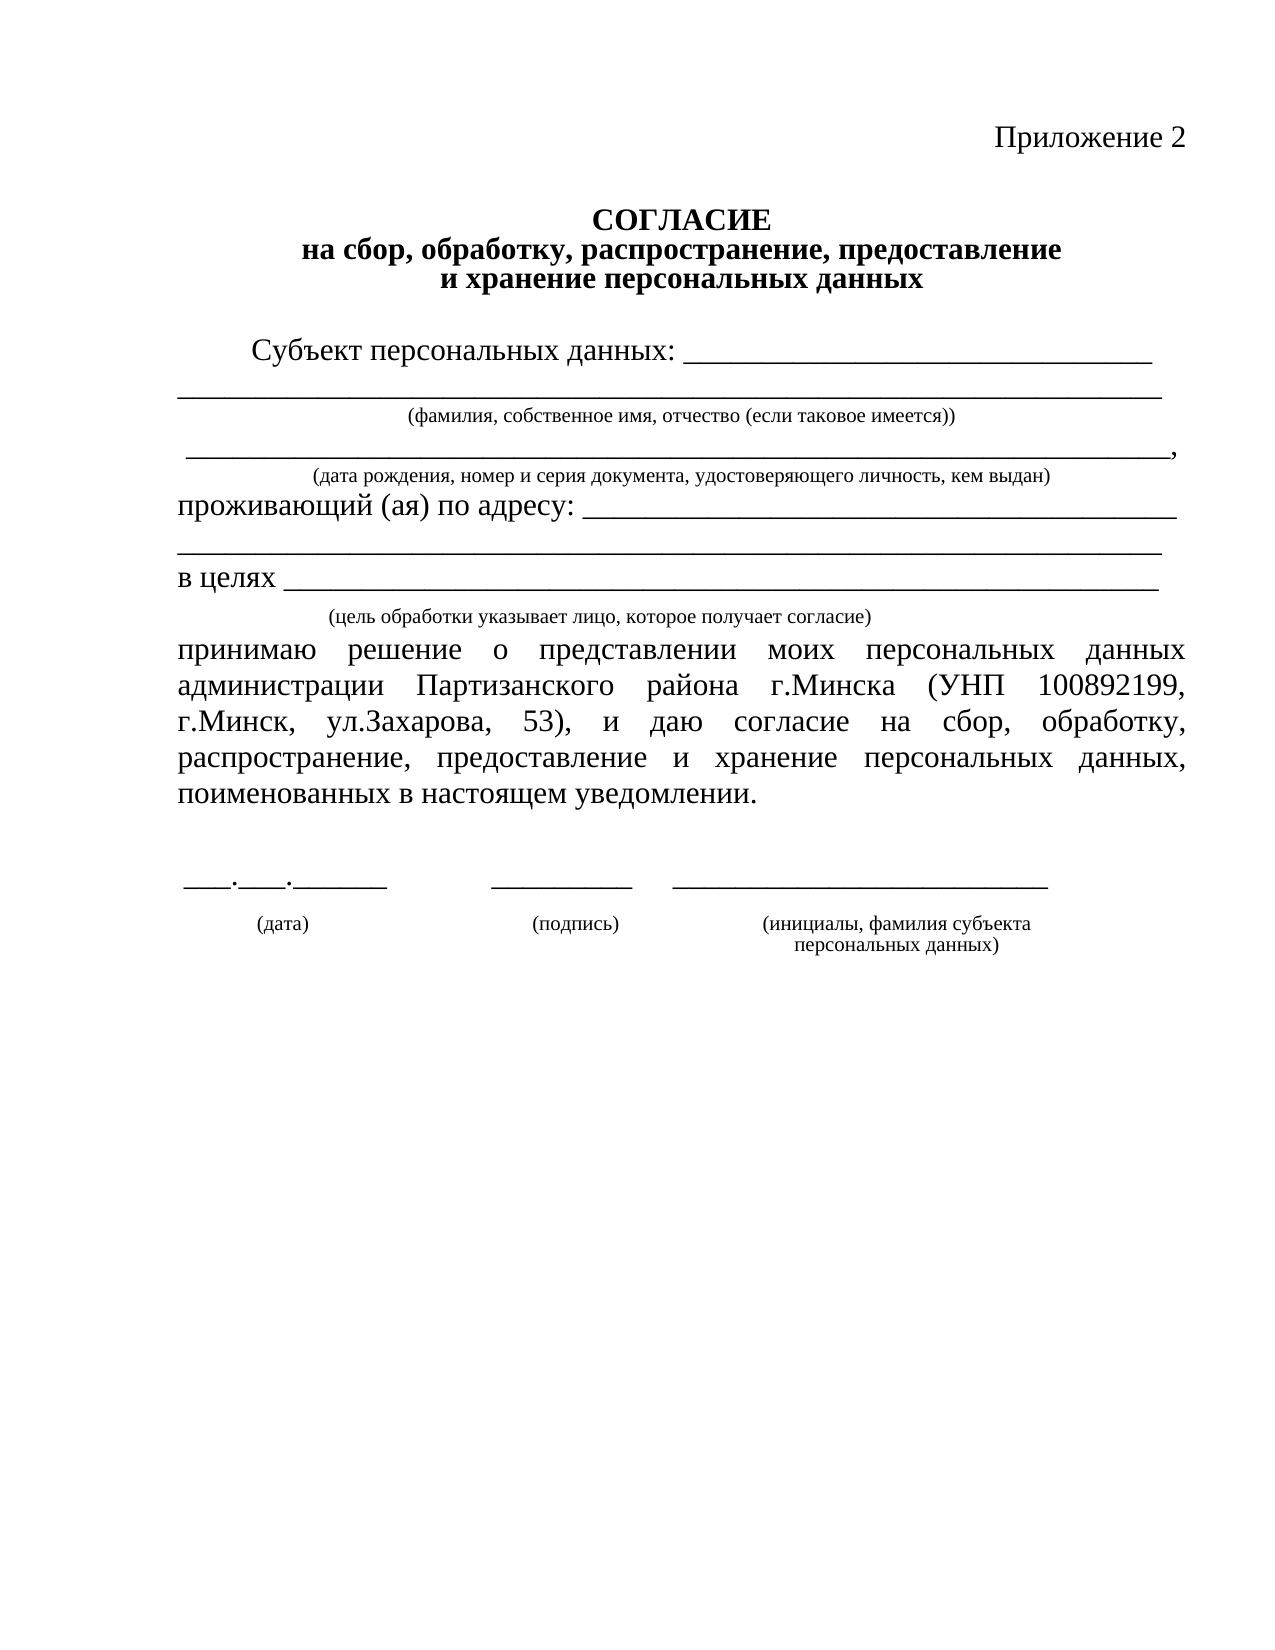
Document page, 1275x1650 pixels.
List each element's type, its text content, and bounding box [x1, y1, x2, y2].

list Приложение 2 [627, 118, 1186, 154]
table_cell (подпись) [485, 903, 666, 966]
text _______________________________________________________________ [177, 367, 1186, 403]
table_cell (дата) [177, 903, 485, 966]
text (фамилия, собственное имя, отчество (если таковое имеется)) _______________________________________________________________, (дата рождения, номер и серия документа, удостоверяющего личность, кем выдан) [177, 403, 1186, 487]
text СОГЛАСИЕ [177, 207, 1186, 236]
table_header _________ [485, 846, 666, 903]
text и хранение персональных данных [177, 266, 1186, 295]
text принимаю решение о представлении моих персональных данных администрации Партизанского района г.Минска (УНП 100892199, г.Минск, ул.Захарова, 53), и даю согласие на сбор, обработку, распространение, предоставление и хранение персональных данных, поименованных в настоящем уведомлении. [177, 630, 1186, 810]
text на сбор, обработку, распространение, предоставление [177, 236, 1186, 266]
table_header ___.___.______ [177, 846, 485, 903]
table_cell (инициалы, фамилия субъекта персональных данных) [666, 903, 1127, 966]
text проживающий (ая) по адресу: ______________________________________ [177, 487, 1186, 523]
text _______________________________________________________________ в целях ________________________________________________________ (цель обработки указывает лицо, которое получает согласие) [177, 523, 1186, 630]
table_header ________________________ [666, 846, 1127, 903]
text Субъект персональных данных: ______________________________ [177, 331, 1186, 367]
